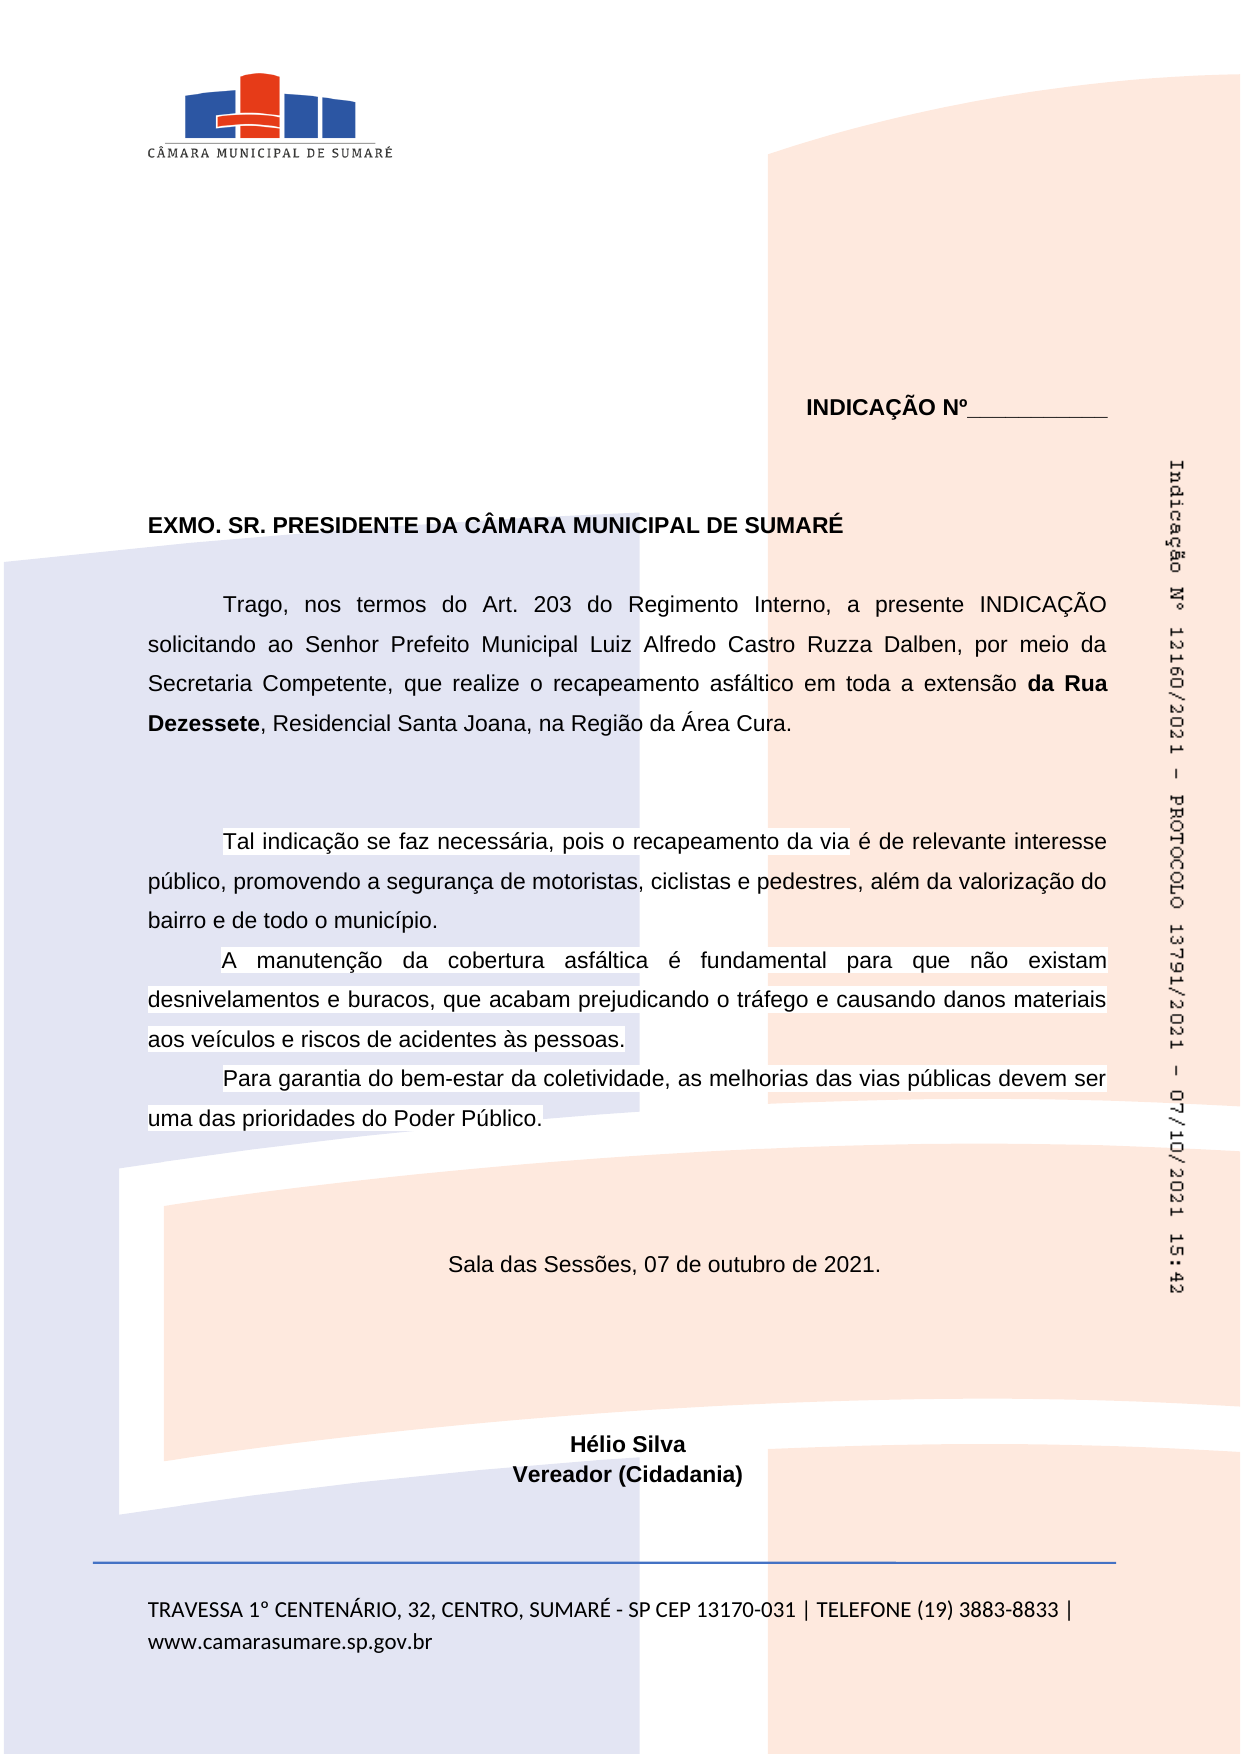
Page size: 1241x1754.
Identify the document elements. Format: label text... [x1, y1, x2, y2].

picture [1142, 455, 1205, 1299]
text Para garantia do bem-estar da coletividade, as melhorias das vias públicas devem ser uma das prioridades do Poder Público. [148, 1065, 1107, 1131]
text Vereador (Cidadania) [148, 1461, 1107, 1487]
text Hélio Silva [148, 1431, 1107, 1457]
text INDICAÇÃO Nº___________ [148, 394, 1107, 420]
text A manutenção da cobertura asfáltica é fundamental para que não existam desnivelamentos e buracos, que acabam prejudicando o tráfego e causando danos materiais aos veículos e riscos de acidentes às pessoas. [148, 947, 1107, 986]
text A manutenção da cobertura asfáltica é fundamental para que não existam desnivelamentos e buracos, que acabam prejudicando o tráfego e causando danos materiais aos veículos e riscos de acidentes às pessoas. [148, 1013, 1107, 1052]
text EXMO. SR. PRESIDENTE DA CÂMARA MUNICIPAL DE SUMARÉ [148, 512, 1107, 539]
text Trago, nos termos do Art. 203 do Regimento Interno, a presente INDICAÇÃO solicitando ao Senhor Prefeito Municipal Luiz Alfredo Castro Ruzza Dalben, por meio da Secretaria Competente, que realize o recapeamento asfáltico em toda a extensão da Rua Dezessete, Residencial Santa Joana, na Região da Área Cura. [148, 591, 1107, 736]
text Sala das Sessões, 07 de outubro de 2021. [148, 1251, 1107, 1277]
picture [147, 73, 394, 160]
text Tal indicação se faz necessária, pois o recapeamento da via é de relevante interesse público, promovendo a segurança de motoristas, ciclistas e pedestres, além da valorização do bairro e de todo o município. [148, 828, 1107, 934]
